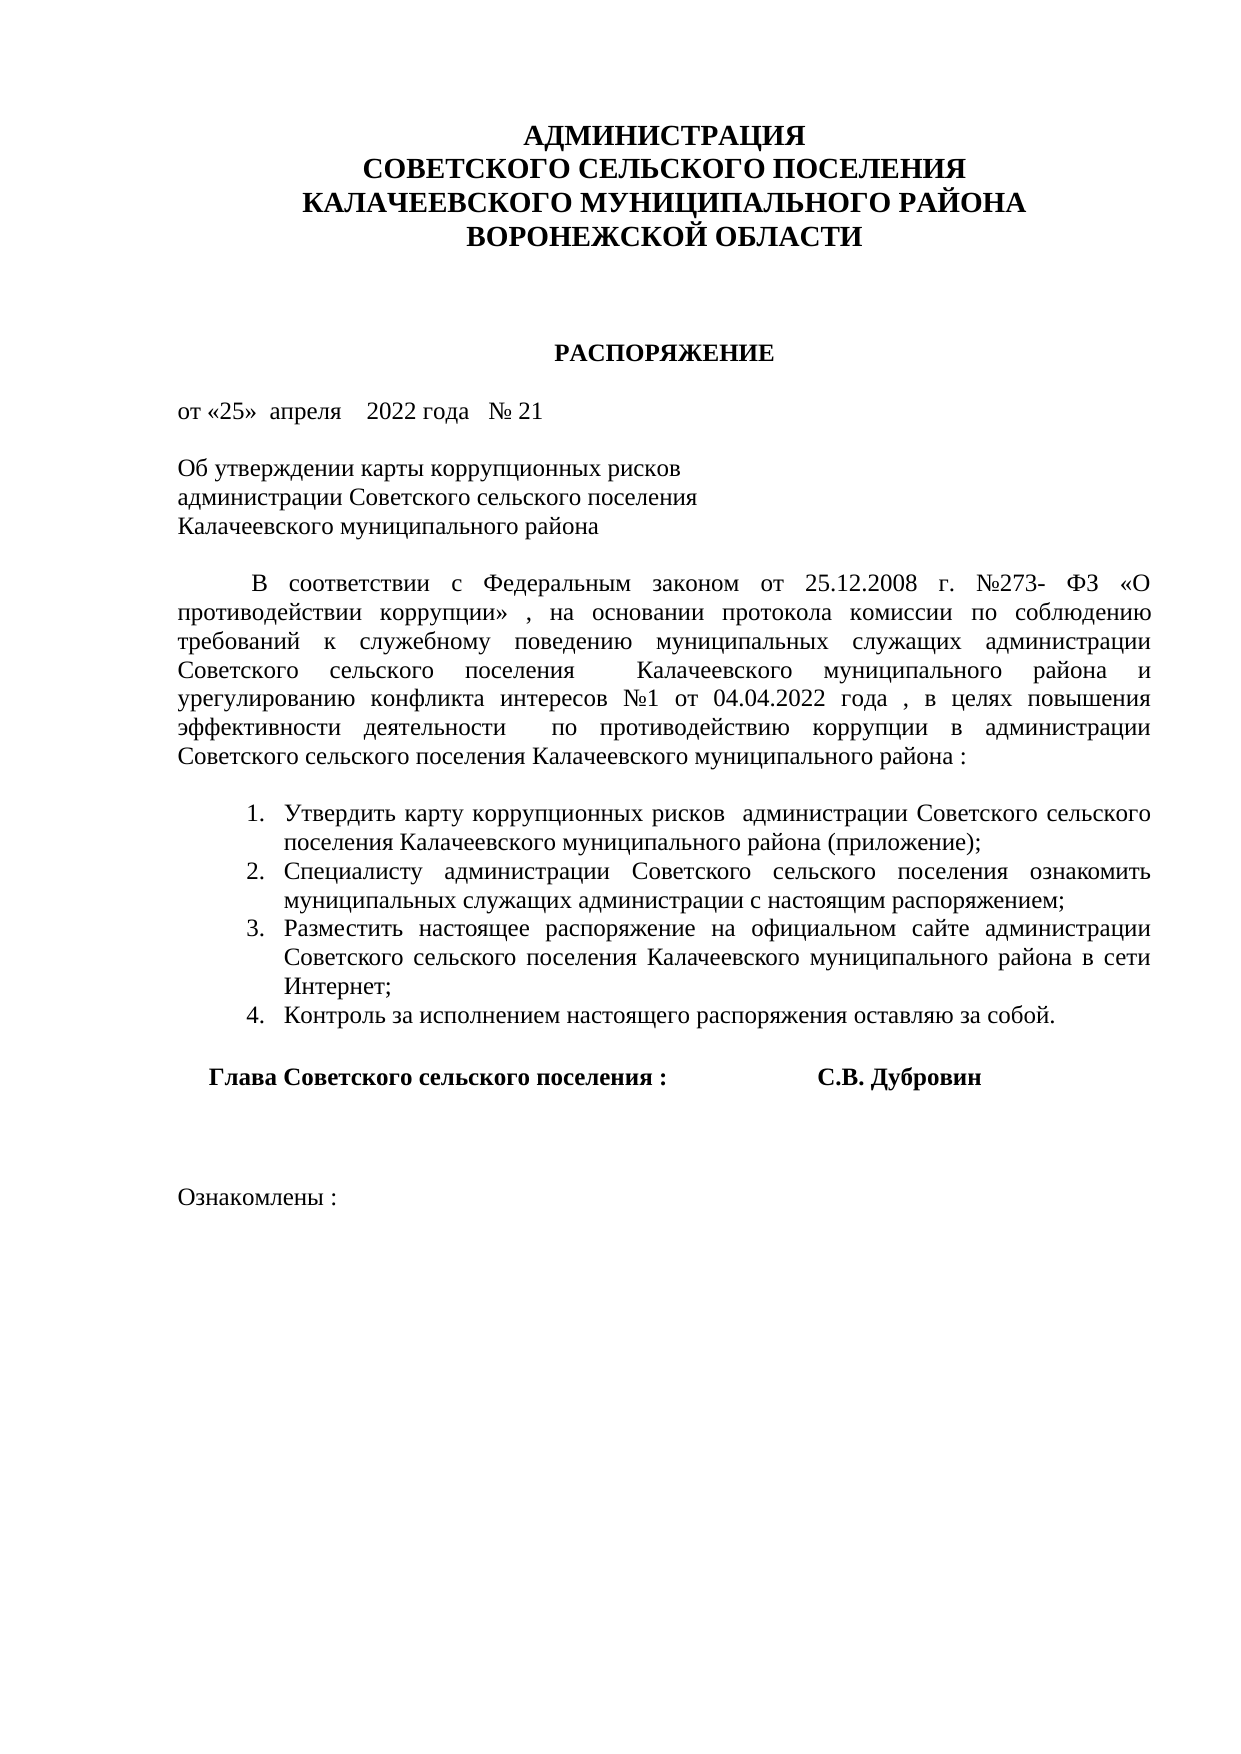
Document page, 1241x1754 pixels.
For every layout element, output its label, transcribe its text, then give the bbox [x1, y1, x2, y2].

text РАСПОРЯЖЕНИЕ [177, 338, 1152, 367]
text В соответствии с Федеральным законом от 25.12.2008 г. №273- ФЗ «О противодействии коррупции» , на основании протокола комиссии по соблюдению требований к служебному поведению муниципальных служащих администрации Советского сельского поселения Калачеевского муниципального района и урегулированию конфликта интересов №1 от 04.04.2022 года , в целях повышения эффективности деятельности по противодействию коррупции в администрации Советского сельского поселения Калачеевского муниципального района : [177, 568, 1152, 770]
text КАЛАЧЕЕВСКОГО МУНИЦИПАЛЬНОГО РАЙОНА [177, 185, 1152, 219]
text от «25» апреля 2022 года № 21 [177, 396, 1152, 425]
list Контроль за исполнением настоящего распоряжения оставляю за собой. [246, 1000, 1152, 1028]
text Глава Советского сельского поселения : С.В. Дубровин [177, 1062, 1152, 1091]
list Утвердить карту коррупционных рисков администрации Советского сельского поселения Калачеевского муниципального района (приложение); [246, 798, 1152, 856]
list Специалисту администрации Советского сельского поселения ознакомить муниципальных служащих администрации с настоящим распоряжением; [246, 856, 1152, 913]
text Ознакомлены : [177, 1182, 1152, 1211]
text АДМИНИСТРАЦИЯ [177, 118, 1152, 152]
text Об утверждении карты коррупционных рисков [177, 453, 1152, 482]
text ВОРОНЕЖСКОЙ ОБЛАСТИ [177, 219, 1152, 252]
list Разместить настоящее распоряжение на официальном сайте администрации Советского сельского поселения Калачеевского муниципального района в сети Интернет; [246, 913, 1152, 1000]
text администрации Советского сельского поселения [177, 482, 1152, 511]
text Калачеевского муниципального района [177, 511, 1152, 540]
text СОВЕТСКОГО СЕЛЬСКОГО ПОСЕЛЕНИЯ [177, 152, 1152, 185]
